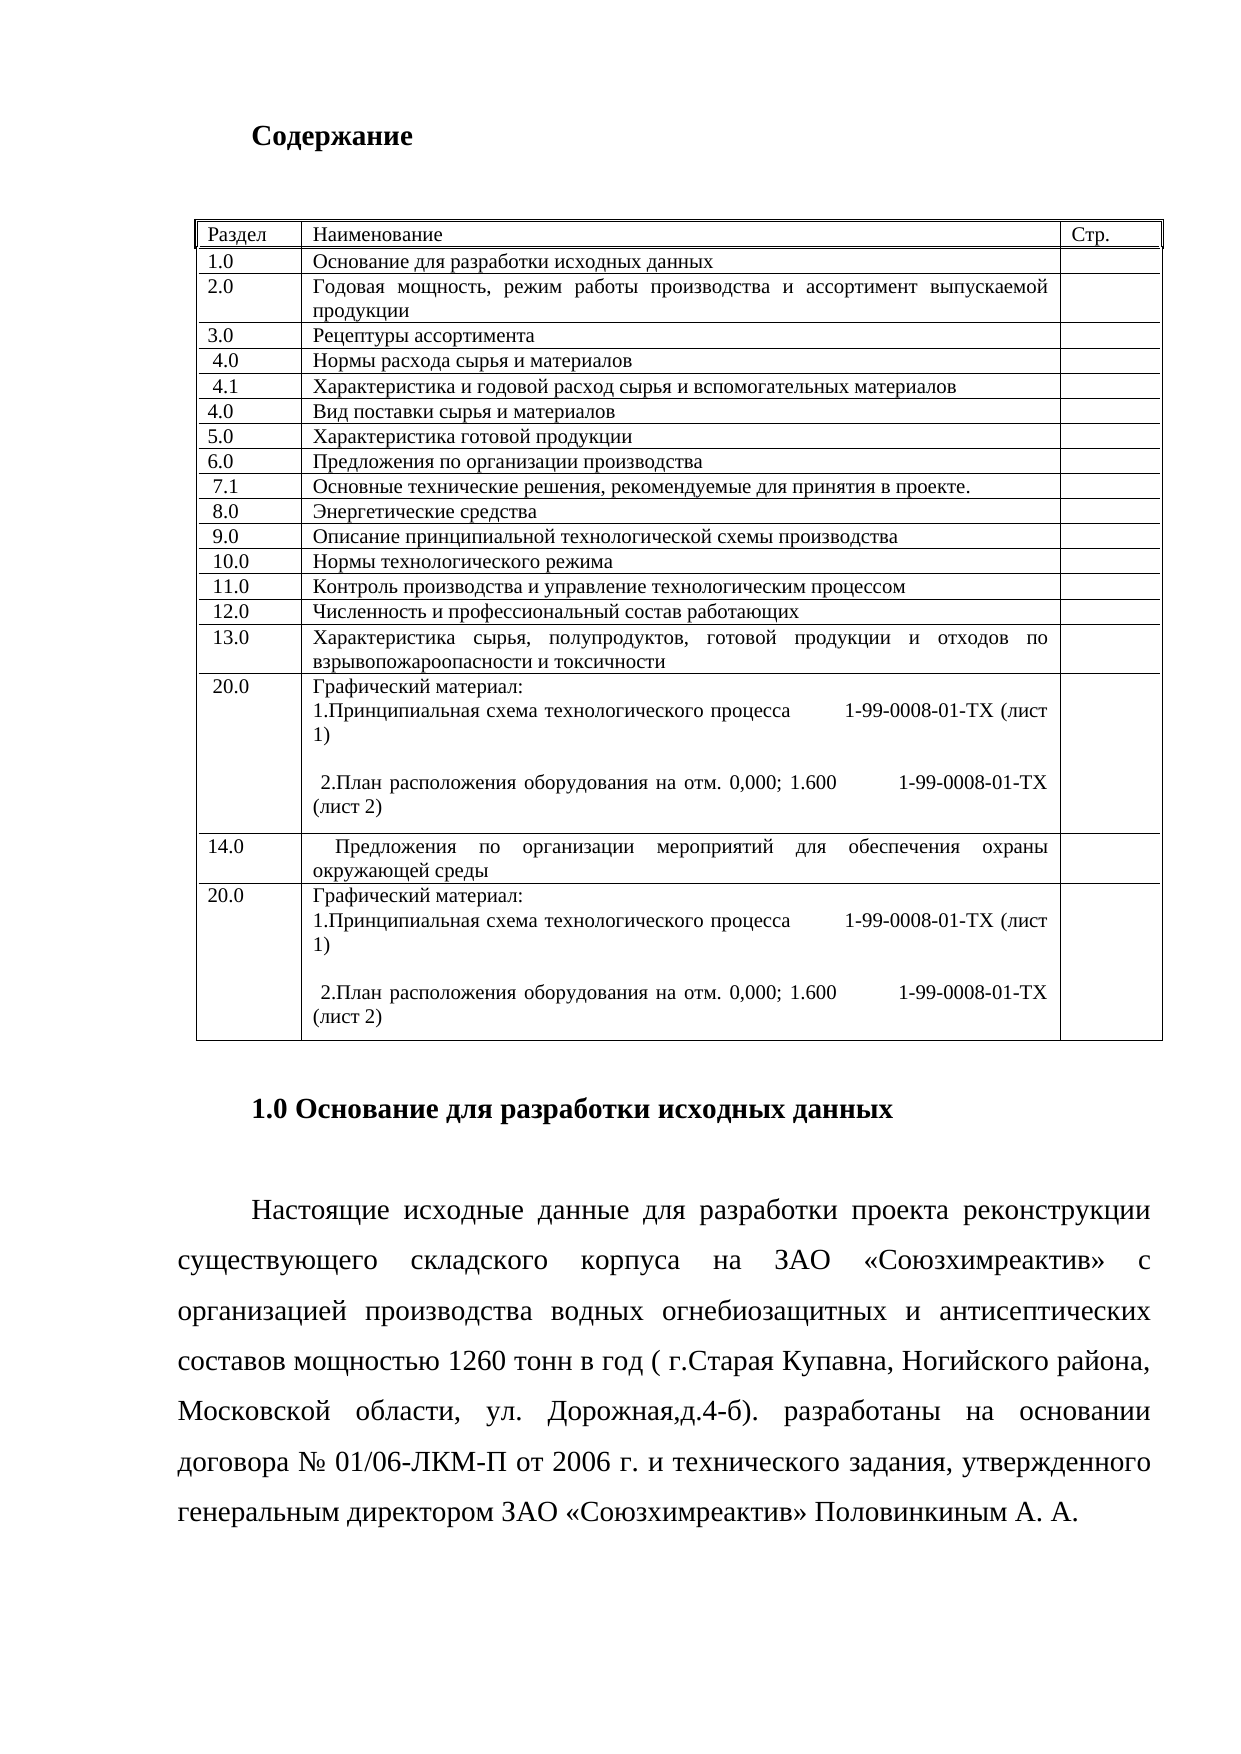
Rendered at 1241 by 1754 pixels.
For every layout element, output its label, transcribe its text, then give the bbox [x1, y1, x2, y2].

table_cell 7.1 [197, 473, 301, 498]
table_cell Рецептуры ассортимента [302, 323, 1060, 347]
table_cell Предложения по организации производства [302, 449, 1060, 473]
table_cell Основание для разработки исходных данных [302, 249, 1060, 273]
table_cell [1061, 573, 1162, 598]
table_header Раздел [198, 222, 301, 246]
table_cell Вид поставки сырья и материалов [302, 399, 1060, 423]
table_cell [1061, 883, 1162, 1040]
table_cell 12.0 [197, 599, 301, 623]
table_cell [197, 273, 301, 322]
table_cell Характеристика и годовой расход сырья и вспомогательных материалов [302, 374, 1060, 398]
text Настоящие исходные данные для разработки проекта реконструкции существующего складского корпуса на ЗАО «Союзхимреактив» с организацией производства водных огнебиозащитных и антисептических составов мощностью 1260 тонн в год ( г.Старая Купавна, Ногийского района, Московской области, ул. Дорожная,д.4-б). разработаны на основании договора № 01/06-ЛКМ-П от 2006 г. и технического задания, утвержденного генеральным директором ЗАО «Союзхимреактив» Половинкиным А. А. [177, 1192, 1152, 1527]
table_cell 4.1 [197, 373, 301, 398]
table_cell Энергетические средства [302, 499, 1060, 523]
table_cell 10.0 [197, 548, 301, 573]
table_cell Описание принципиальной технологической схемы производства [302, 524, 1060, 548]
table_cell 8.0 [197, 498, 301, 523]
table_cell 11.0 [197, 573, 301, 598]
table_cell 20.0 [197, 673, 301, 833]
table_cell 20.0 [197, 883, 301, 1040]
table_cell [1061, 599, 1162, 623]
table_cell [1061, 373, 1162, 398]
table_cell Предложения по организации мероприятий для обеспечения охраны окружающей среды [302, 834, 1060, 882]
table_cell [1061, 673, 1162, 833]
table_cell [1061, 498, 1162, 523]
text Содержание [177, 118, 1152, 152]
table_cell 13.0 [197, 624, 301, 673]
table_cell Численность и профессиональный состав работающих [302, 600, 1060, 623]
table_cell [1061, 523, 1162, 548]
table_cell [1061, 273, 1162, 322]
table_cell Нормы технологического режима [302, 549, 1060, 573]
table_cell [197, 246, 301, 273]
table_cell [197, 322, 301, 347]
table_cell Основные технические решения, рекомендуемые для принятия в проекте. [302, 474, 1060, 498]
table_cell [1061, 348, 1162, 372]
table_cell Графический материал: 1.Принципиальная схема технологического процесса 1-99-0008-01-ТХ (лист 1) 2.План расположения оборудования на отм. 0,000; 1.600 1-99-0008-01-ТХ (лист 2) [302, 884, 1060, 1040]
table_cell [1061, 322, 1162, 347]
table_cell [1061, 833, 1162, 882]
table_cell Графический материал: 1.Принципиальная схема технологического процесса 1-99-0008-01-ТХ (лист 1) 2.План расположения оборудования на отм. 0,000; 1.600 1-99-0008-01-ТХ (лист 2) [302, 674, 1060, 833]
table_cell Характеристика готовой продукции [302, 424, 1060, 448]
table_cell [1061, 548, 1162, 573]
table_cell [197, 448, 301, 473]
table_cell Контроль производства и управление технологическим процессом [302, 574, 1060, 598]
table_cell Характеристика сырья, полупродуктов, готовой продукции и отходов по взрывопожароопасности и токсичности [302, 625, 1060, 673]
table_cell Годовая мощность, режим работы производства и ассортимент выпускаемой продукции [302, 274, 1060, 322]
table_cell 9.0 [197, 523, 301, 548]
table_cell [1061, 246, 1162, 273]
table_header Наименование [302, 222, 1060, 246]
table_cell 4.0 [197, 348, 301, 372]
table_cell [197, 423, 301, 448]
table_cell Нормы расхода сырья и материалов [302, 349, 1060, 372]
table_header Стр. [1061, 222, 1161, 246]
table_cell [197, 398, 301, 423]
table_cell 14.0 [197, 833, 301, 882]
table_cell [1061, 473, 1162, 498]
table_cell [1061, 398, 1162, 423]
table_cell [1061, 624, 1162, 673]
table_cell [1061, 448, 1162, 473]
text 1.0 Основание для разработки исходных данных [177, 1091, 1152, 1125]
table_cell [1061, 423, 1162, 448]
